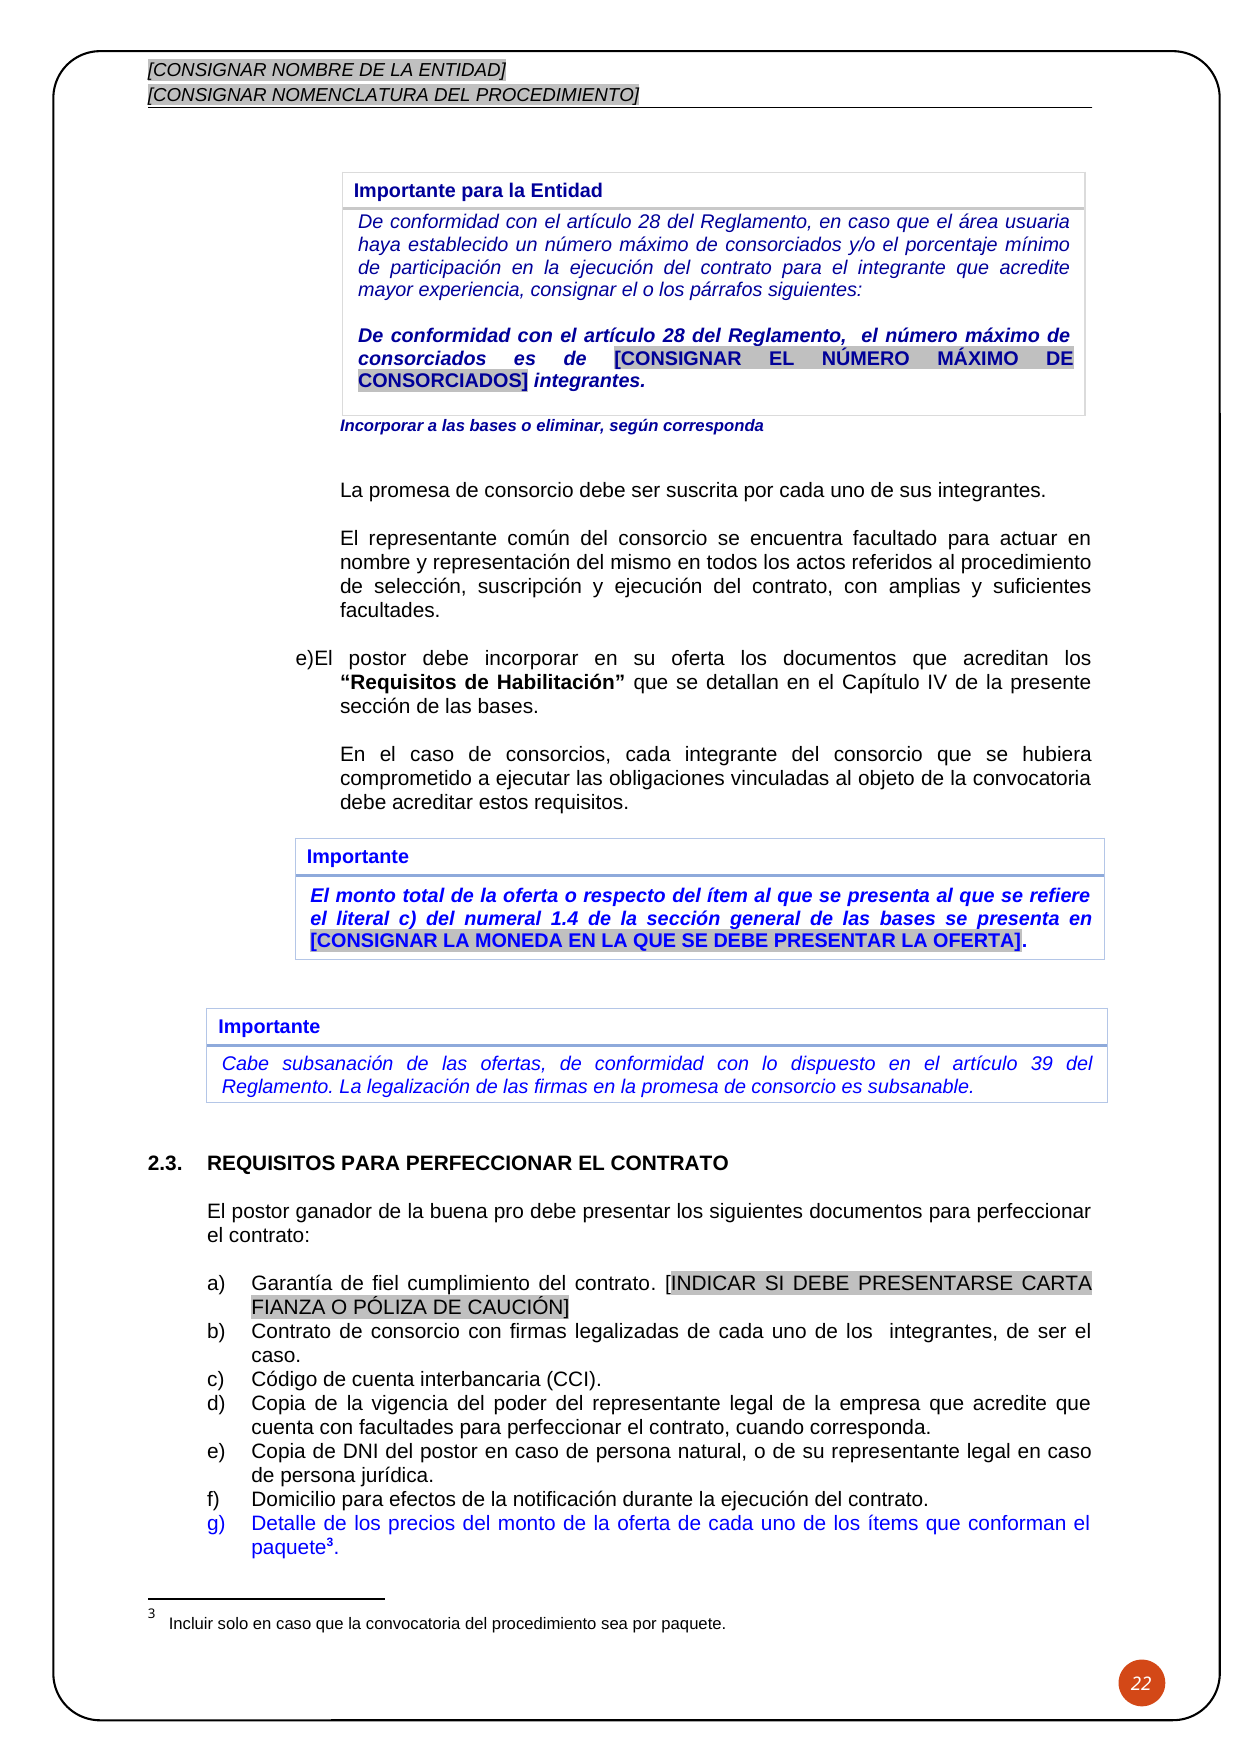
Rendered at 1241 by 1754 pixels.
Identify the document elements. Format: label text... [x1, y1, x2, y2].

list Detalle de los precios del monto de la oferta de cada uno de los ítems que conforman el paquete. [207, 1511, 1092, 1558]
table_cell De conformidad con el artículo 28 del Reglamento, en caso que el área usuaria haya establecido un número máximo de consorciados y/o el porcentaje mínimo de participación en la ejecución del contrato para el integrante que acredite mayor experiencia, consignar el o los párrafos siguientes: De conformidad con el artículo 28 del Reglamento, el número máximo de consorciados es de [CONSIGNAR EL NÚMERO MÁXIMO DE CONSORCIADOS] integrantes. [343, 210, 1084, 414]
list Contrato de consorcio con firmas legalizadas de cada uno de los integrantes, de ser el caso. [207, 1319, 1092, 1367]
text La promesa de consorcio debe ser suscrita por cada uno de sus integrantes. [340, 478, 1092, 502]
list El postor debe incorporar en su oferta los documentos que acreditan los “Requisitos de Habilitación” que se detallan en el Capítulo IV de la presente sección de las bases. [295, 646, 1092, 718]
list Copia de la vigencia del poder del representante legal de la empresa que acredite que cuenta con facultades para perfeccionar el contrato, cuando corresponda. [207, 1391, 1092, 1439]
text En el caso de consorcios, cada integrante del consorcio que se hubiera comprometido a ejecutar las obligaciones vinculadas al objeto de la convocatoria debe acreditar estos requisitos. [340, 742, 1092, 814]
text El representante común del consorcio se encuentra facultado para actuar en nombre y representación del mismo en todos los actos referidos al procedimiento de selección, suscripción y ejecución del contrato, con amplias y suficientes facultades. [340, 526, 1092, 622]
text El postor ganador de la buena pro debe presentar los siguientes documentos para perfeccionar el contrato: [207, 1199, 1092, 1247]
list Domicilio para efectos de la notificación durante la ejecución del contrato. [207, 1487, 1092, 1511]
table_header Importante [207, 1009, 1107, 1044]
text Incorporar a las bases o eliminar, según corresponda [340, 416, 1092, 435]
table_cell El monto total de la oferta o respecto del ítem al que se presenta al que se refiere el literal c) del numeral 1.4 de la sección general de las bases se presenta en [CONSIGNAR LA MONEDA EN LA QUE SE DEBE PRESENTAR LA OFERTA]. [296, 877, 1104, 959]
table_header Importante para la Entidad [343, 173, 1084, 207]
list Copia de DNI del postor en caso de persona natural, o de su representante legal en caso de persona jurídica. [207, 1439, 1092, 1487]
list Código de cuenta interbancaria (CCI). [207, 1367, 1092, 1391]
table_header Importante [296, 839, 1104, 874]
list REQUISITOS PARA PERFECCIONAR EL CONTRATO [148, 1151, 1092, 1175]
table_cell Cabe subsanación de las ofertas, de conformidad con lo dispuesto en el artículo 39 del Reglamento. La legalización de las firmas en la promesa de consorcio es subsanable. [207, 1047, 1107, 1102]
list Garantía de fiel cumplimiento del contrato. [INDICAR SI DEBE PRESENTARSE CARTA FIANZA O PÓLIZA DE CAUCIÓN] [207, 1271, 1092, 1319]
